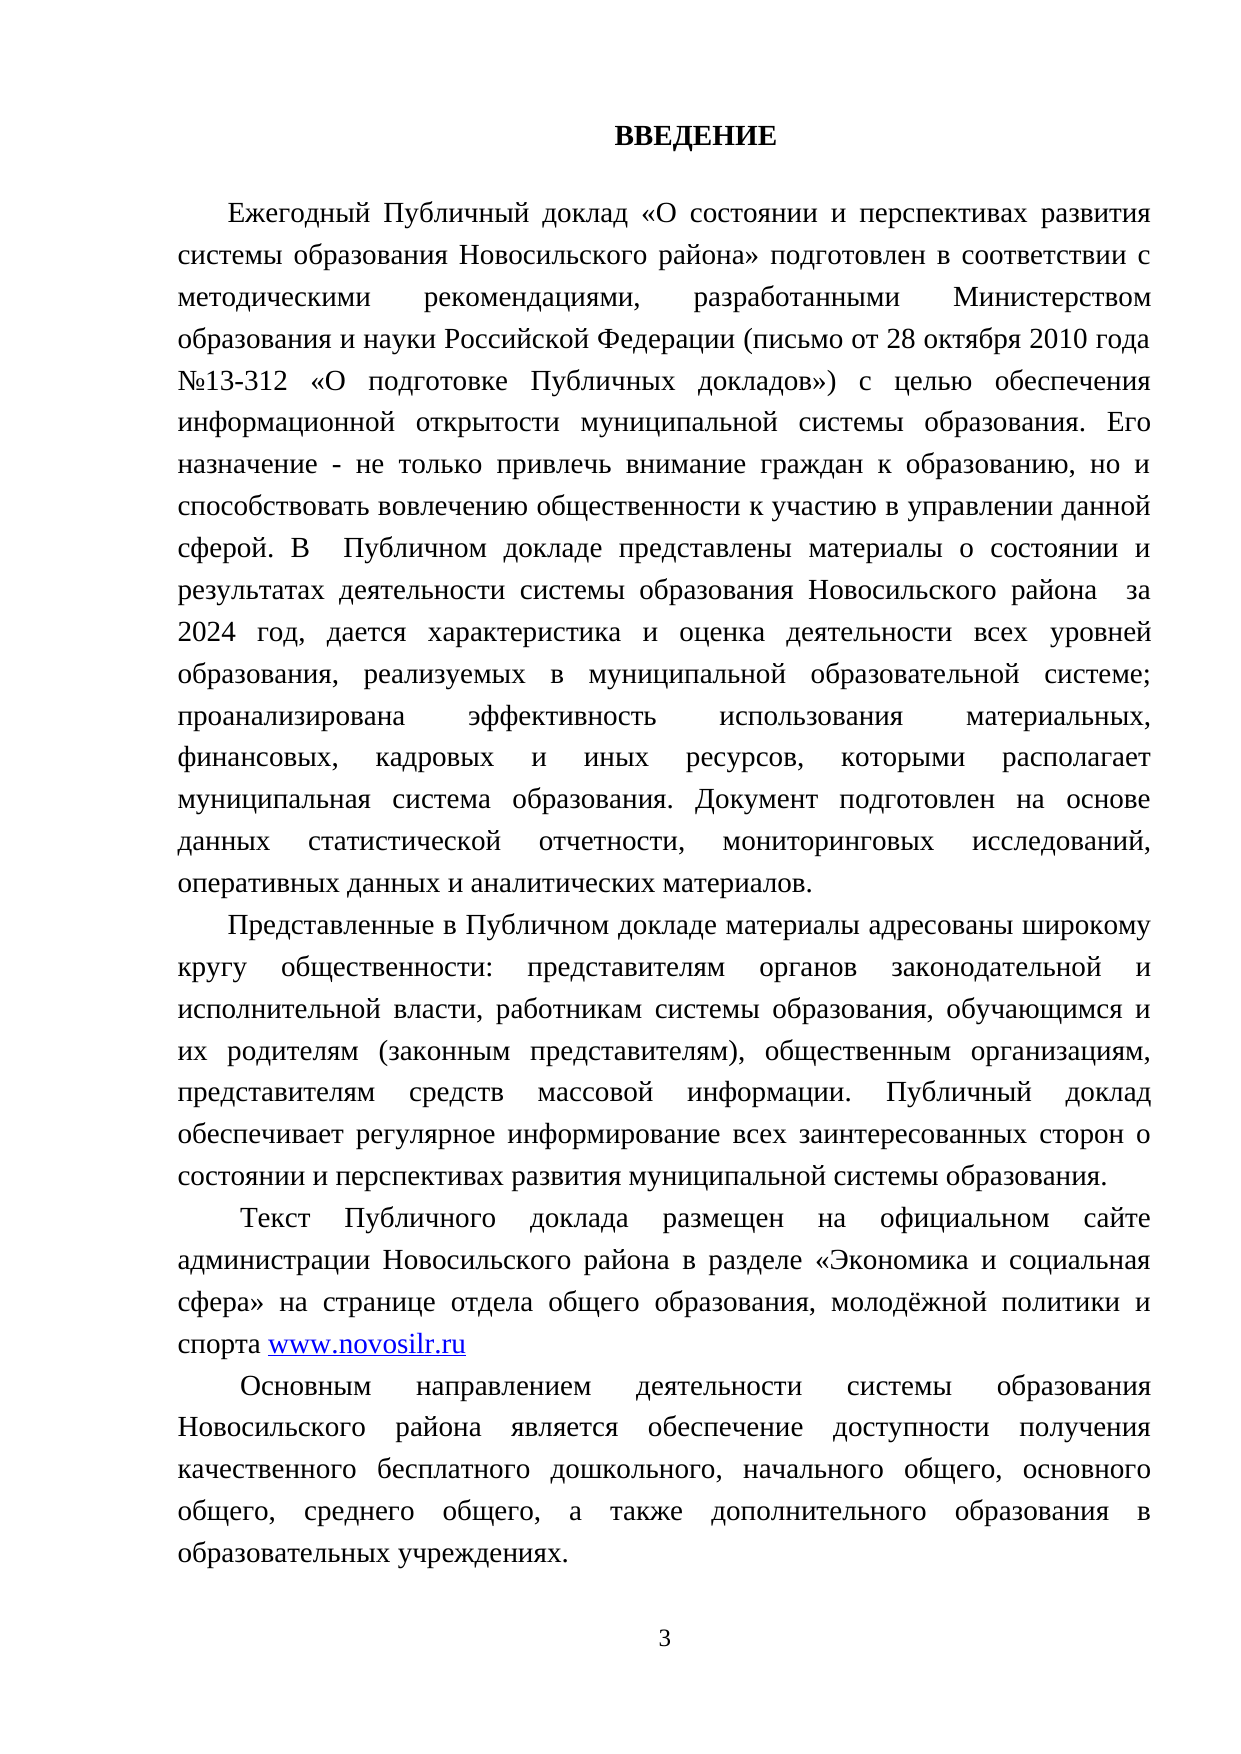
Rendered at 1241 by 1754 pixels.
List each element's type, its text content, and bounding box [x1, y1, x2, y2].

text Основным направлением деятельности системы образования Новосильского района является обеспечение доступности получения качественного бесплатного дошкольного, начального общего, основного общего, среднего общего, а также дополнительного образования в образовательных учреждениях. [177, 1368, 1152, 1569]
text Текст Публичного доклада размещен на официальном сайте администрации Новосильского района в разделе «Экономика и социальная сфера» на странице отдела общего образования, молодёжной политики и спорта www.novosilr.ru [177, 1200, 1152, 1359]
text Ежегодный Публичный доклад «О состоянии и перспективах развития системы образования Новосильского района» подготовлен в соответствии с методическими рекомендациями, разработанными Министерством образования и науки Российской Федерации (письмо от 28 октября 2010 года №13-312 «О подготовке Публичных докладов») с целью обеспечения информационной открытости муниципальной системы образования. Его назначение - не только привлечь внимание граждан к образованию, но и способствовать вовлечению общественности к участию в управлении данной сферой. В Публичном докладе представлены материалы о состоянии и результатах деятельности системы образования Новосильского района за 2024 год, дается характеристика и оценка деятельности всех уровней образования, реализуемых в муниципальной образовательной системе; проанализирована эффективность использования материальных, финансовых, кадровых и иных ресурсов, которыми располагает муниципальная система образования. Документ подготовлен на основе данных статистической отчетности, мониторинговых исследований, оперативных данных и аналитических материалов. [177, 195, 1152, 899]
text ВВЕДЕНИЕ [177, 118, 1152, 152]
text Представленные в Публичном докладе материалы адресованы широкому кругу общественности: представителям органов законодательной и исполнительной власти, работникам системы образования, обучающимся и их родителям (законным представителям), общественным организациям, представителям средств массовой информации. Публичный доклад обеспечивает регулярное информирование всех заинтересованных сторон о состоянии и перспективах развития муниципальной системы образования. [177, 907, 1152, 1192]
